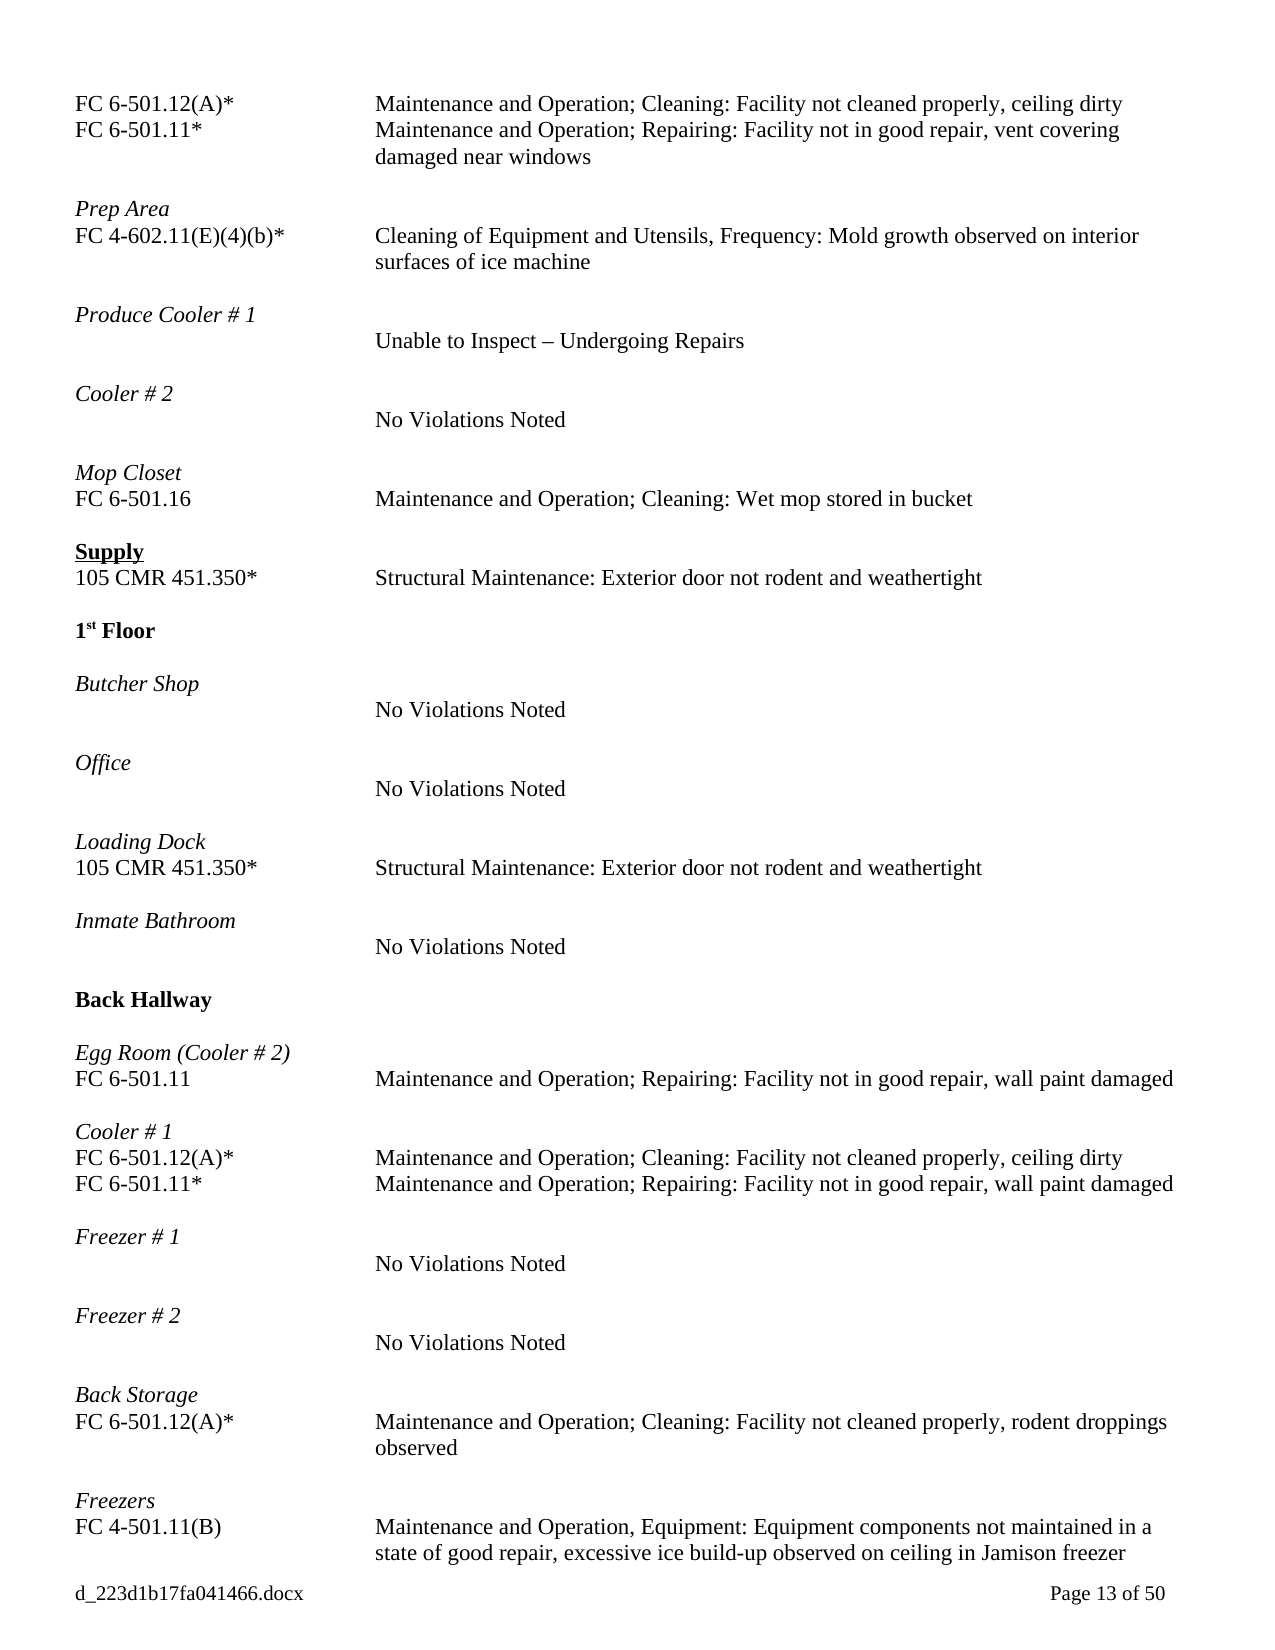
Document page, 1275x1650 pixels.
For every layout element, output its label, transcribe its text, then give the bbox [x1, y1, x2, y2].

text No Violations Noted [75, 696, 1200, 722]
text FC 6-501.11* Maintenance and Operation; Repairing: Facility not in good repair, vent covering damaged near windows [75, 116, 1200, 169]
text No Violations Noted [75, 1329, 1200, 1355]
text Egg Room (Cooler # 2) [75, 1039, 1200, 1065]
text Mop Closet [75, 459, 1200, 485]
text Prep Area [75, 195, 1200, 222]
text Freezer # 1 [75, 1223, 1200, 1249]
text Back Storage [75, 1381, 1200, 1408]
text 1st Floor [75, 617, 1200, 643]
text Cooler # 2 [75, 380, 1200, 406]
text FC 6-501.12(A)* Maintenance and Operation; Cleaning: Facility not cleaned properly, ceiling dirty [75, 90, 1200, 116]
text 105 CMR 451.350* Structural Maintenance: Exterior door not rodent and weathertight [75, 564, 1200, 591]
text FC 6-501.16 Maintenance and Operation; Cleaning: Wet mop stored in bucket [75, 485, 1200, 512]
text FC 6-501.11 Maintenance and Operation; Repairing: Facility not in good repair, wall paint damaged [75, 1065, 1200, 1091]
text No Violations Noted [75, 775, 1200, 802]
text FC 4-602.11(E)(4)(b)* Cleaning of Equipment and Utensils, Frequency: Mold growth observed on interior surfaces of ice machine [75, 222, 1200, 274]
text FC 6-501.12(A)* Maintenance and Operation; Cleaning: Facility not cleaned properly, rodent droppings observed [75, 1408, 1200, 1460]
text FC 4-501.11(B) Maintenance and Operation, Equipment: Equipment components not maintained in a state of good repair, excessive ice build-up observed on ceiling in Jamison freezer [75, 1513, 1200, 1566]
text No Violations Noted [75, 933, 1200, 960]
text Back Hallway [75, 986, 1200, 1012]
text Freezers [75, 1487, 1200, 1513]
text Cooler # 1 [75, 1118, 1200, 1144]
text Freezer # 2 [75, 1302, 1200, 1329]
text Supply [75, 538, 1200, 564]
text Unable to Inspect – Undergoing Repairs [75, 327, 1200, 353]
text No Violations Noted [75, 1249, 1200, 1276]
text No Violations Noted [75, 406, 1200, 433]
text FC 6-501.12(A)* Maintenance and Operation; Cleaning: Facility not cleaned properly, ceiling dirty [75, 1144, 1200, 1171]
text 105 CMR 451.350* Structural Maintenance: Exterior door not rodent and weathertight [75, 854, 1200, 881]
text Office [75, 749, 1200, 775]
text FC 6-501.11* Maintenance and Operation; Repairing: Facility not in good repair, wall paint damaged [75, 1171, 1200, 1197]
text Inmate Bathroom [75, 907, 1200, 933]
text Produce Cooler # 1 [75, 301, 1200, 327]
text Loading Dock [75, 828, 1200, 854]
text Butcher Shop [75, 670, 1200, 696]
